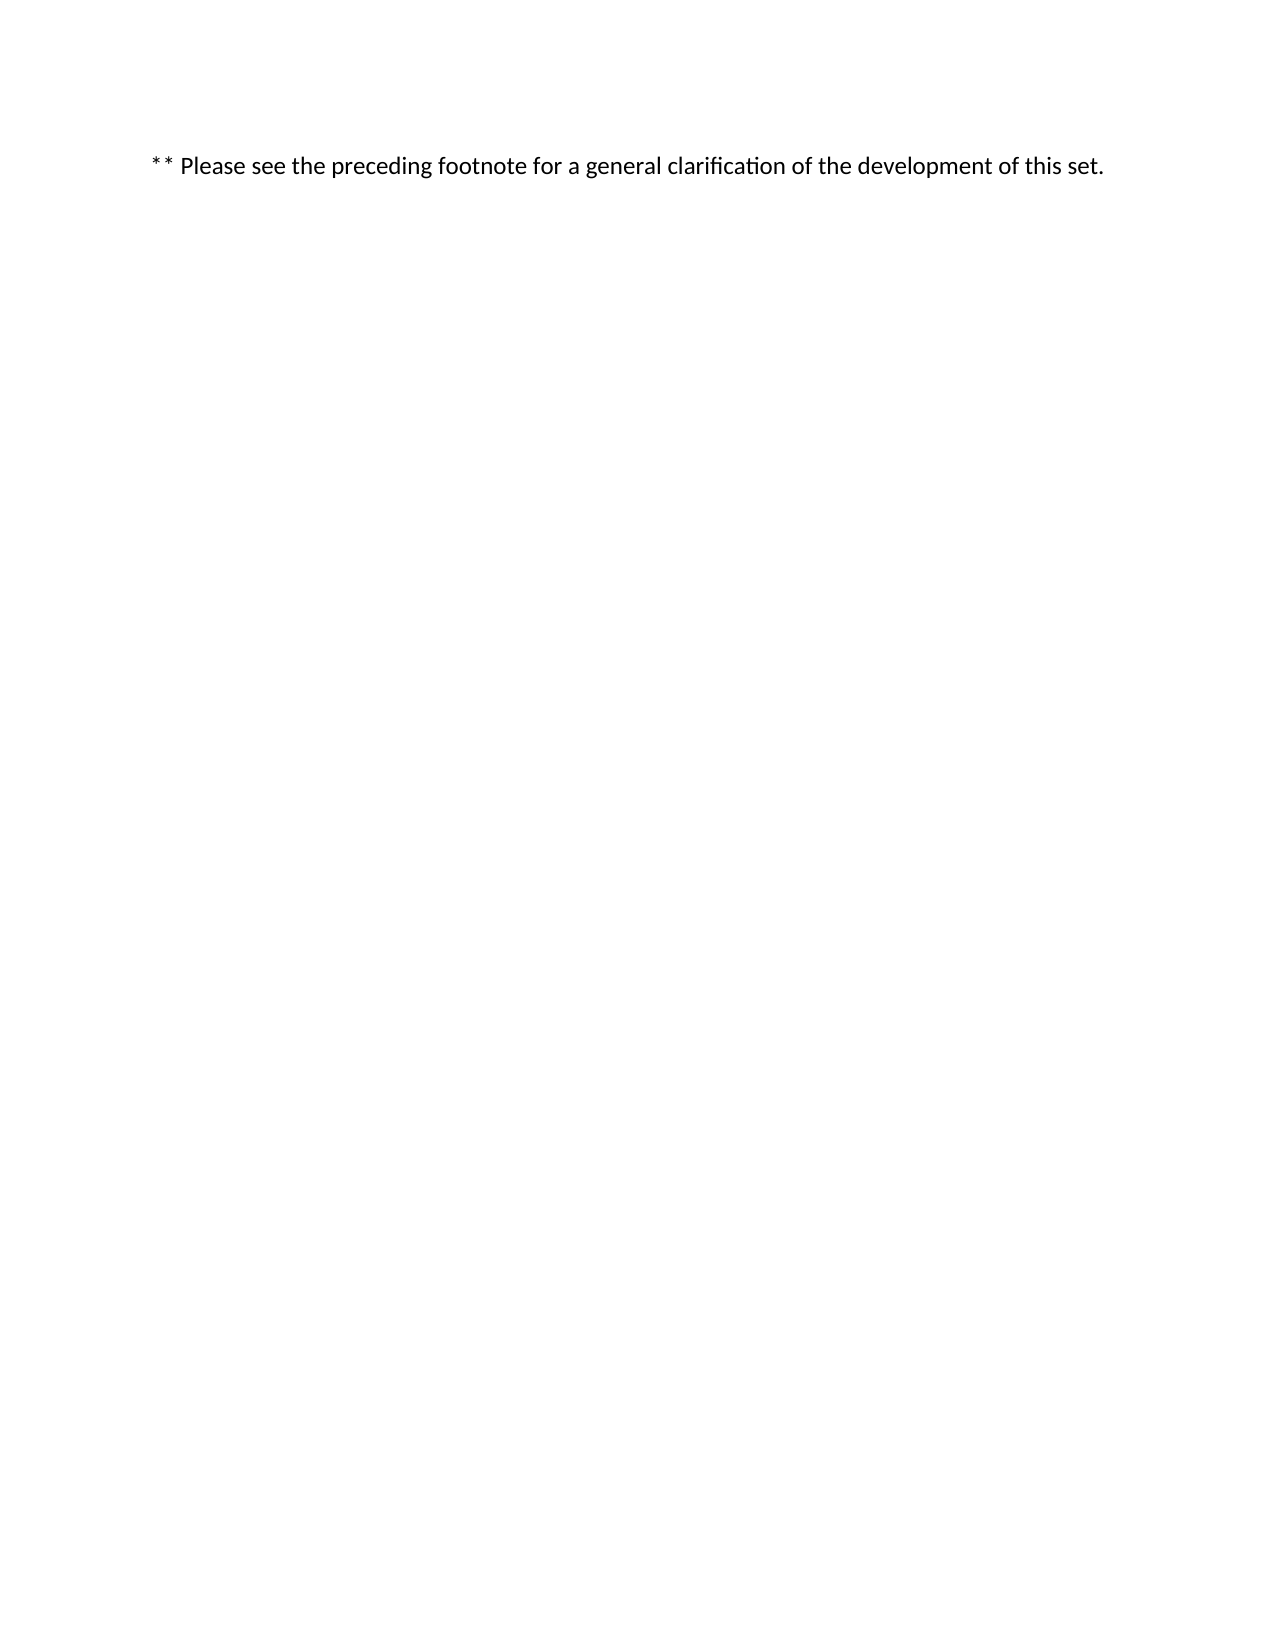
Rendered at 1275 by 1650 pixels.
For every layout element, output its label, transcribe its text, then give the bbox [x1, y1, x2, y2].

text ** Please see the preceding footnote for a general clarification of the development of this set. [150, 150, 1125, 181]
